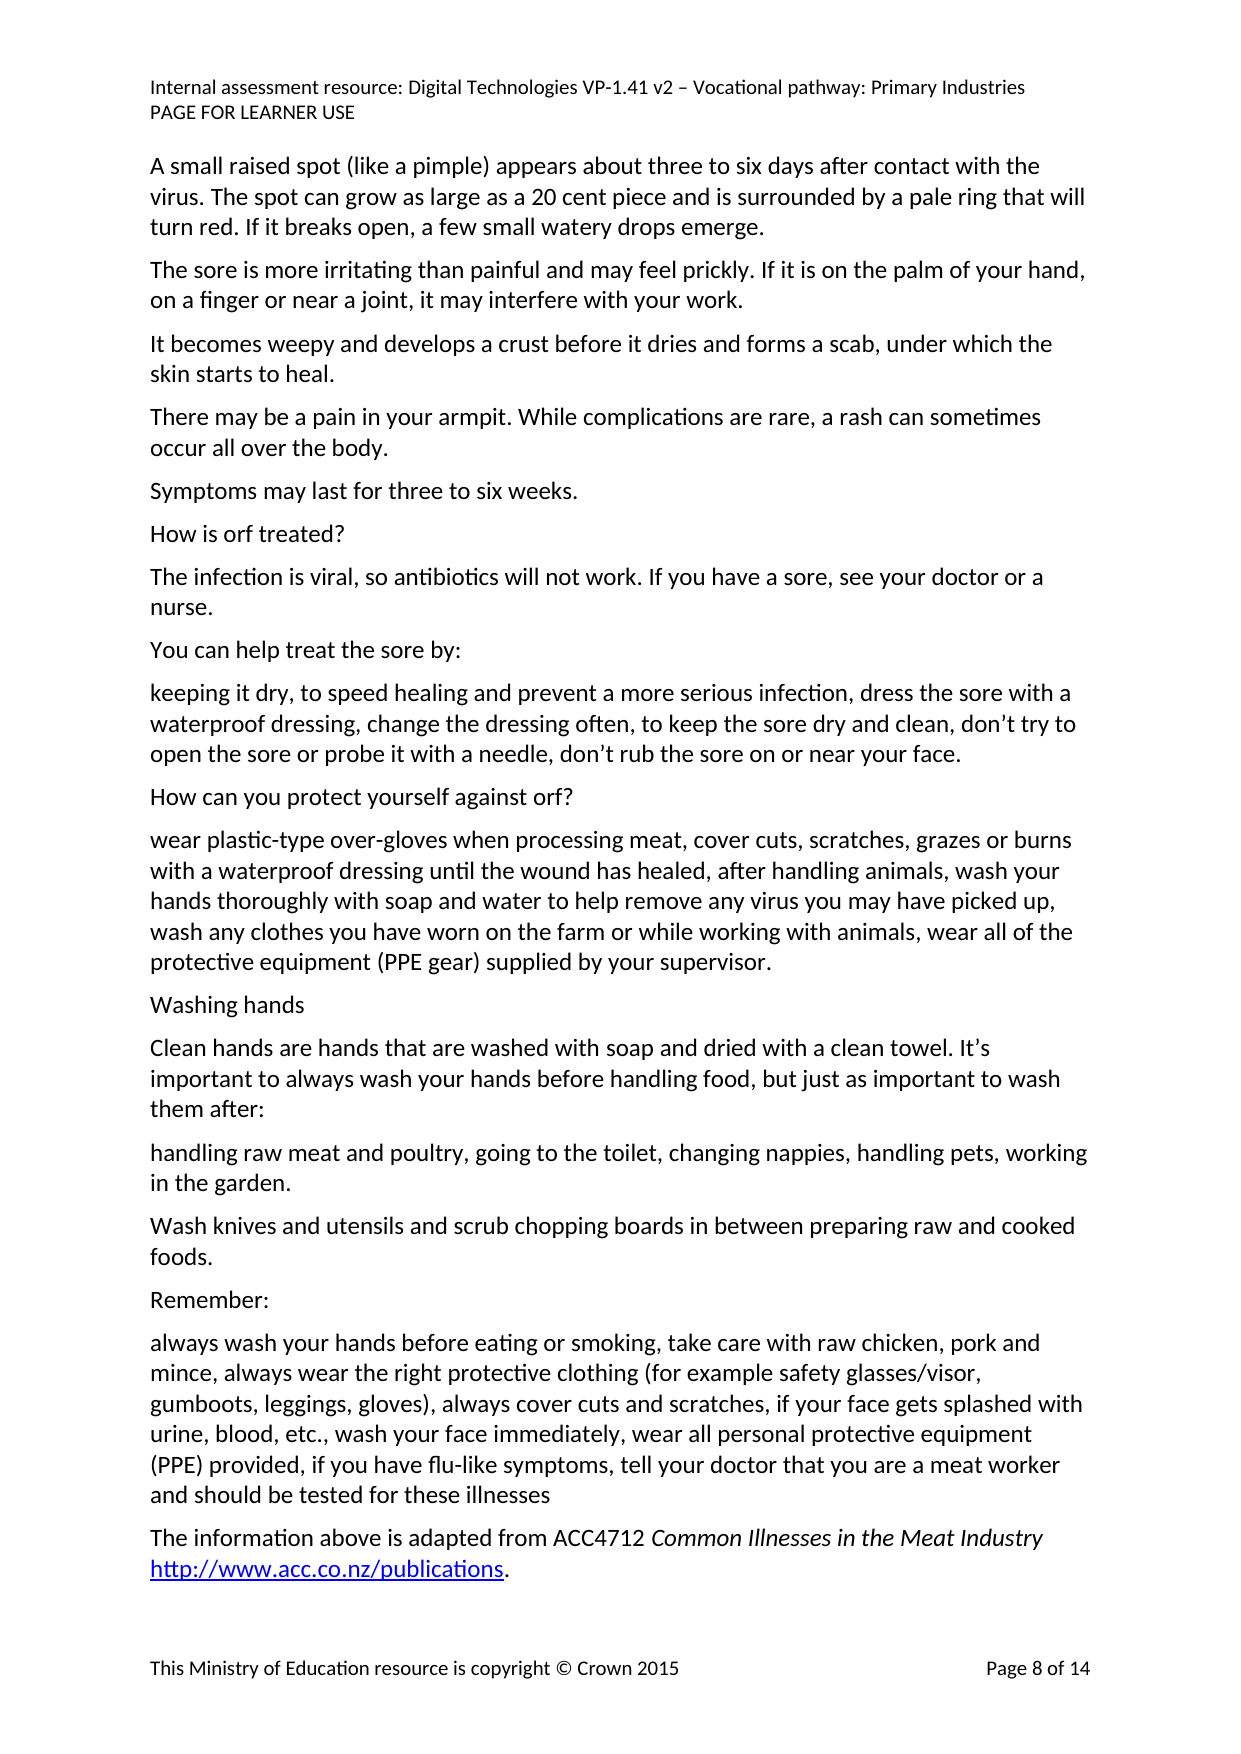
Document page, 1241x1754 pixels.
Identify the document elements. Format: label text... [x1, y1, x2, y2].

text It becomes weepy and develops a crust before it dries and forms a scab, under which the skin starts to heal. [150, 328, 1090, 389]
text Clean hands are hands that are washed with soap and dried with a clean towel. It’s important to always wash your hands before handling food, but just as important to wash them after: [150, 1033, 1090, 1124]
text The infection is viral, so antibiotics will not work. If you have a sore, see your doctor or a nurse. [150, 561, 1090, 622]
text The information above is adapted from ACC4712 Common Illnesses in the Meat Industry http://www.acc.co.nz/publications. [150, 1522, 1090, 1583]
text Washing hands [150, 989, 1090, 1020]
text How is orf treated? [150, 518, 1090, 548]
text always wash your hands before eating or smoking, take care with raw chicken, pork and mince, always wear the right protective clothing (for example safety glasses/visor, gumboots, leggings, gloves), always cover cuts and scratches, if your face gets splashed with urine, blood, etc., wash your face immediately, wear all personal protective equipment (PPE) provided, if you have flu-like symptoms, tell your doctor that you are a meat worker and should be tested for these illnesses [150, 1327, 1090, 1510]
text A small raised spot (like a pimple) appears about three to six days after contact with the virus. The spot can grow as large as a 20 cent piece and is surrounded by a pale ring that will turn red. If it breaks open, a few small watery drops emerge. [150, 150, 1090, 242]
text handling raw meat and poultry, going to the toilet, changing nappies, handling pets, working in the garden. [150, 1137, 1090, 1198]
text Symptoms may last for three to six weeks. [150, 475, 1090, 505]
text You can help treat the sore by: [150, 634, 1090, 665]
text The sore is more irritating than painful and may feel prickly. If it is on the palm of your hand, on a finger or near a joint, it may interfere with your work. [150, 254, 1090, 315]
text Remember: [150, 1284, 1090, 1314]
text wear plastic-type over-gloves when processing meat, cover cuts, scratches, grazes or burns with a waterproof dressing until the wound has healed, after handling animals, wash your hands thoroughly with soap and water to help remove any virus you may have picked up, wash any clothes you have worn on the farm or while working with animals, wear all of the protective equipment (PPE gear) supplied by your supervisor. [150, 824, 1090, 977]
text Wash knives and utensils and scrub chopping boards in between preparing raw and cooked foods. [150, 1210, 1090, 1271]
text keeping it dry, to speed healing and prevent a more serious infection, dress the sore with a waterproof dressing, change the dressing often, to keep the sore dry and clean, don’t try to open the sore or probe it with a needle, don’t rub the sore on or near your face. [150, 677, 1090, 769]
text There may be a pain in your armpit. While complications are rare, a rash can sometimes occur all over the body. [150, 401, 1090, 462]
text How can you protect yourself against orf? [150, 781, 1090, 812]
